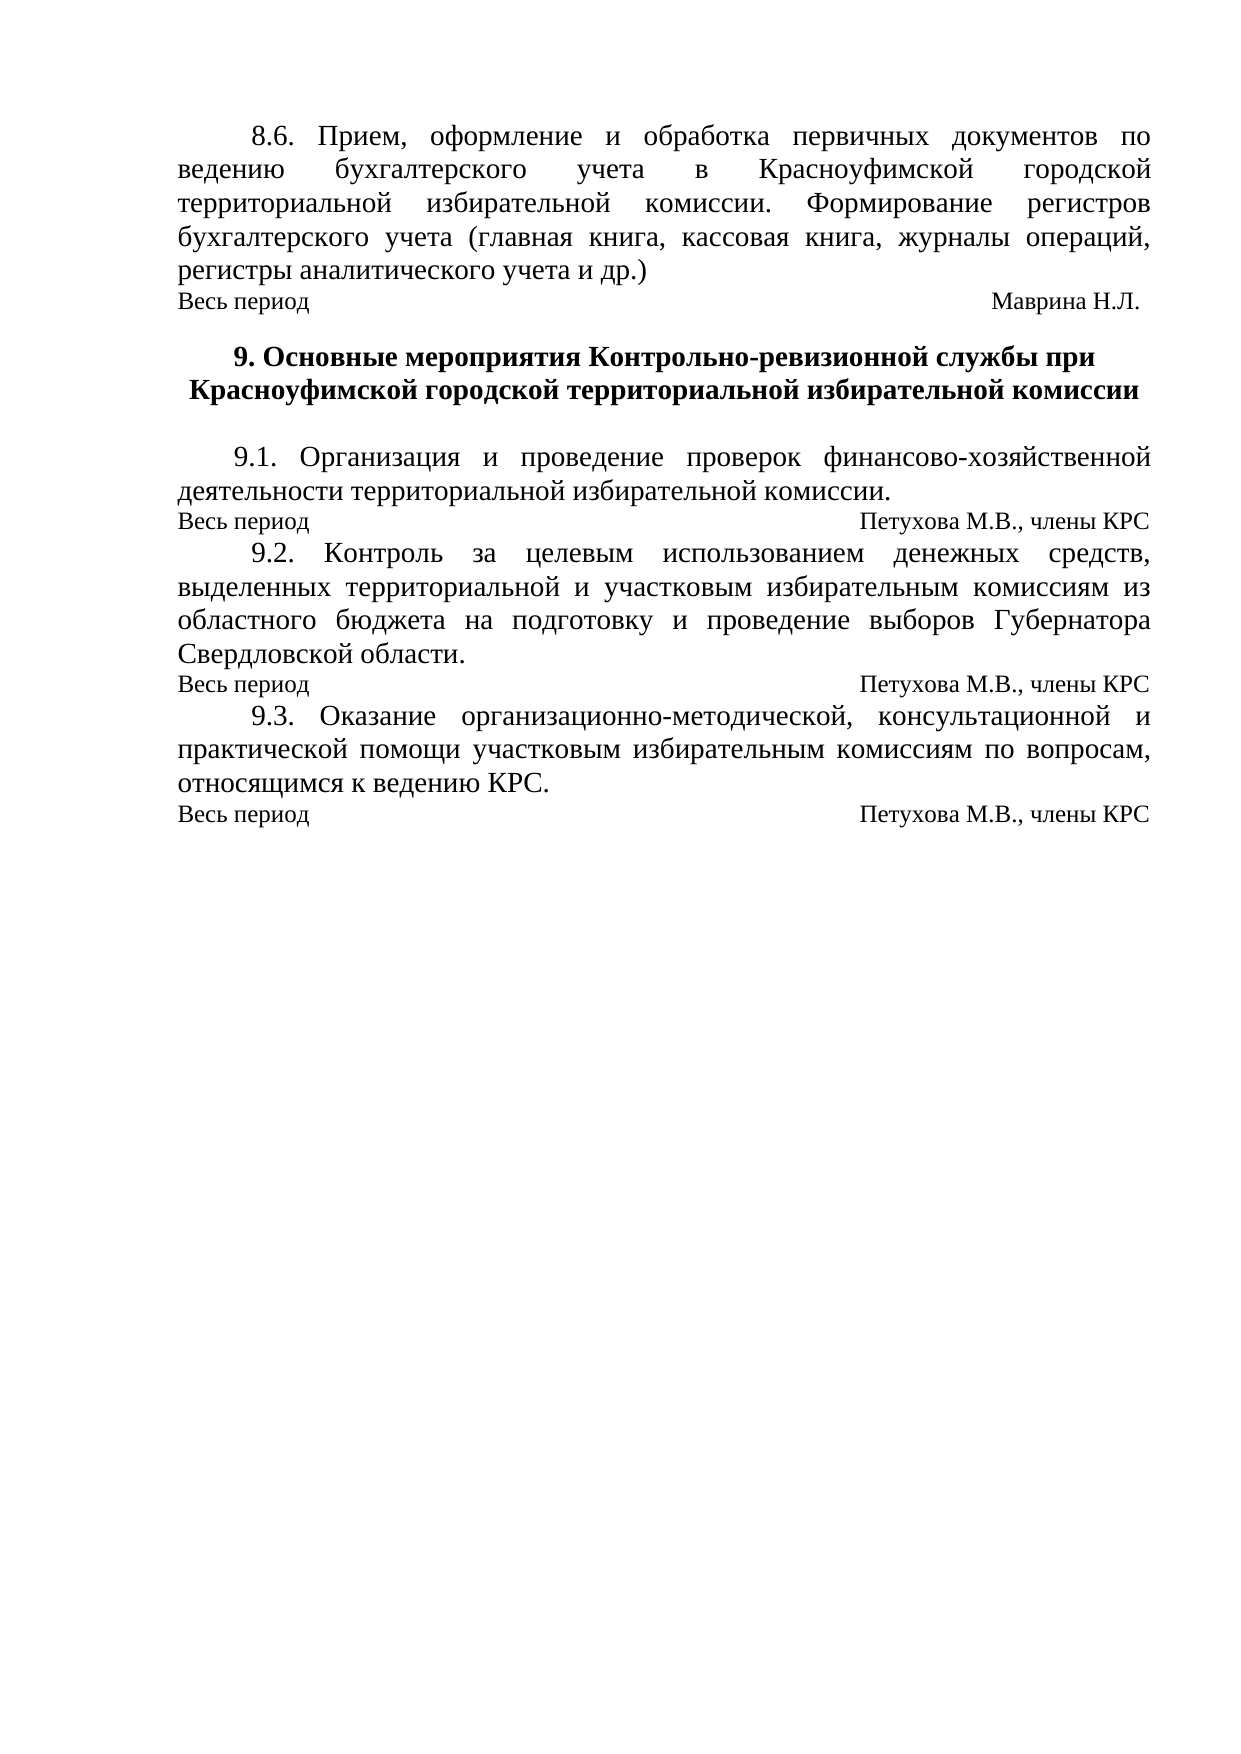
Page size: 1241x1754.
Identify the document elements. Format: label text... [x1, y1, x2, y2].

text 9.3. Оказание организационно-методической, консультационной и практической помощи участковым избирательным комиссиям по вопросам, относящимся к ведению КРС. [177, 698, 1152, 799]
text Весь период Маврина Н.Л. [177, 286, 1152, 314]
text 9. Основные мероприятия Контрольно-ревизионной службы при [177, 339, 1152, 372]
text Весь период Петухова М.В., члены КРС [177, 799, 1152, 827]
text Весь период Петухова М.В., члены КРС [177, 669, 1152, 698]
text 9.1. Организация и проведение проверок финансово-хозяйственной деятельности территориальной избирательной комиссии. [177, 439, 1152, 506]
text Красноуфимской городской территориальной избирательной комиссии [177, 372, 1152, 406]
text 9.2. Контроль за целевым использованием денежных средств, выделенных территориальной и участковым избирательным комиссиям из областного бюджета на подготовку и проведение выборов Губернатора Свердловской области. [177, 535, 1152, 669]
text Весь период Петухова М.В., члены КРС [177, 506, 1152, 535]
text 8.6. Прием, оформление и обработка первичных документов по ведению бухгалтерского учета в Красноуфимской городской территориальной избирательной комиссии. Формирование регистров бухгалтерского учета (главная книга, кассовая книга, журналы операций, регистры аналитического учета и др.) [177, 118, 1152, 286]
